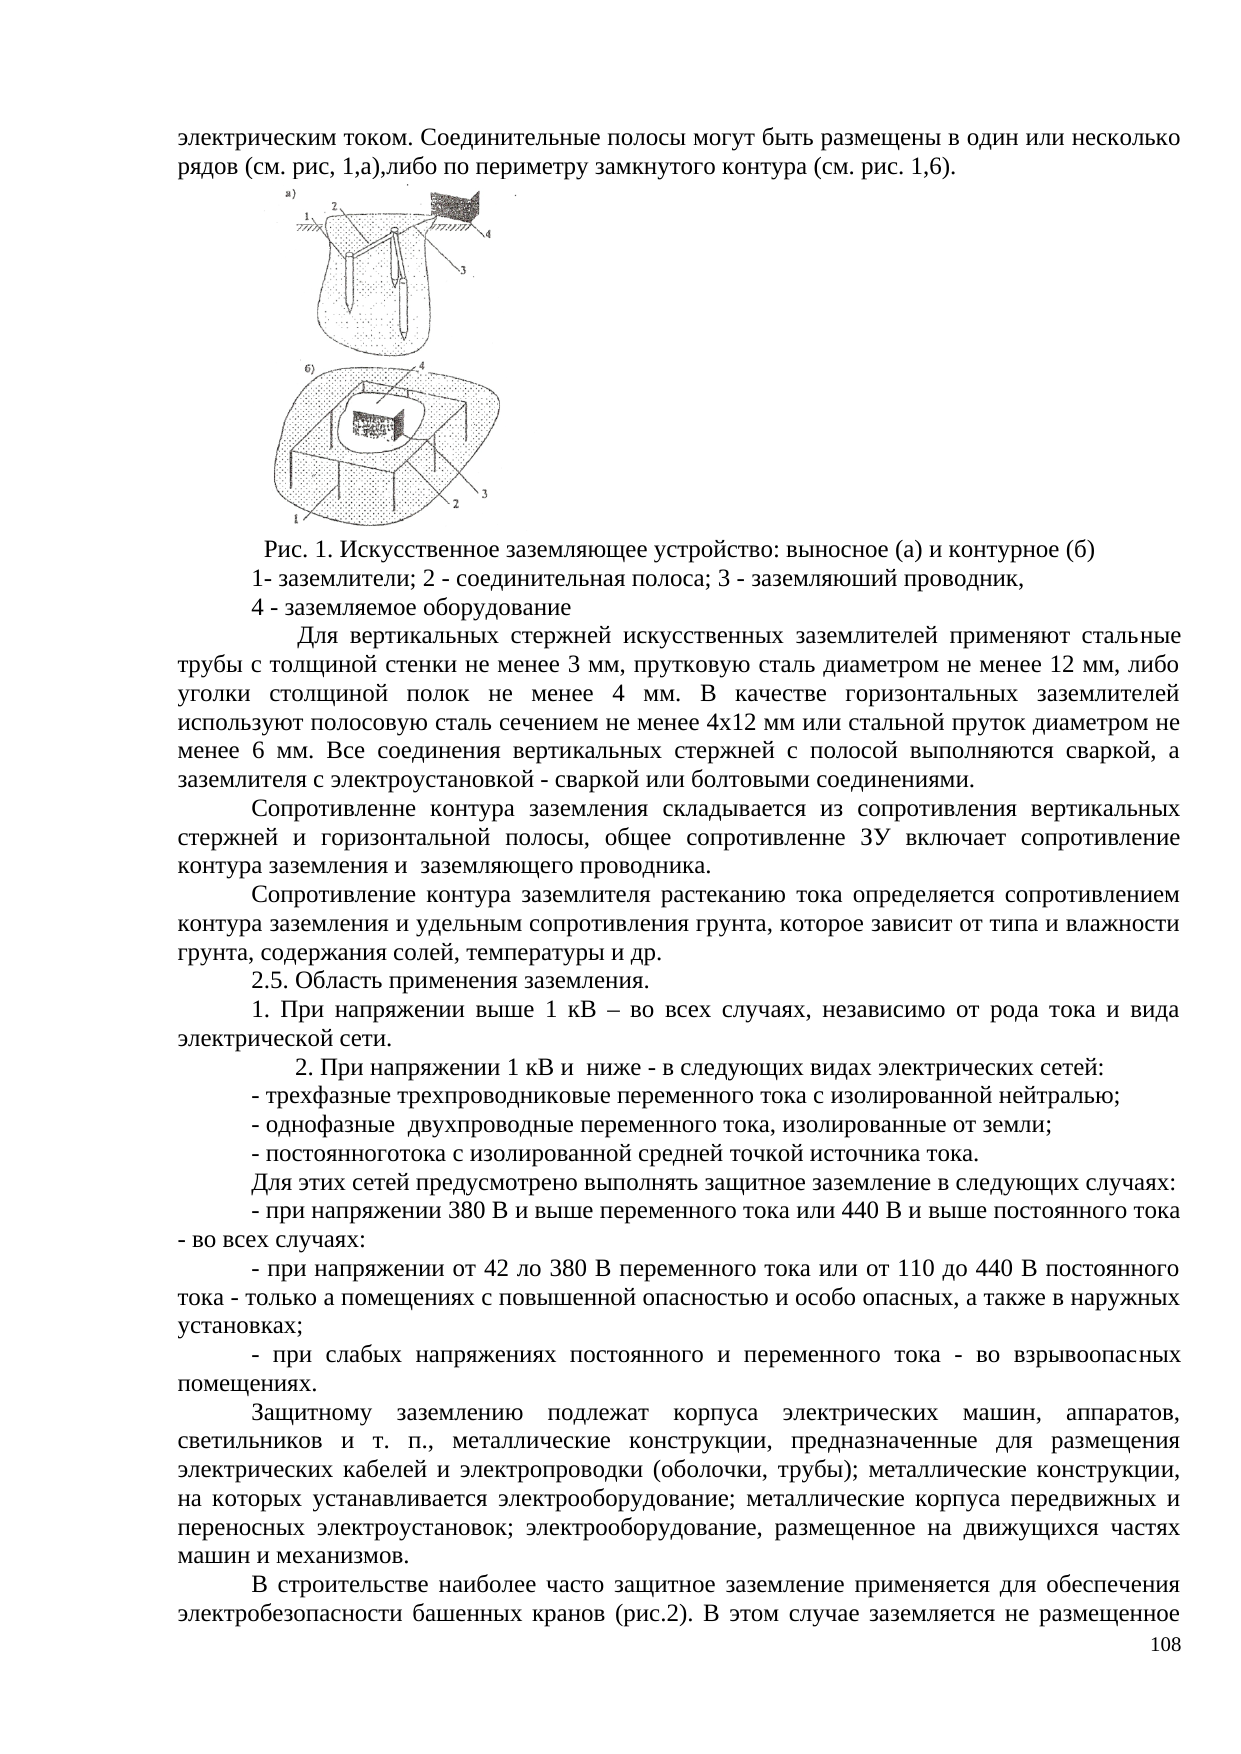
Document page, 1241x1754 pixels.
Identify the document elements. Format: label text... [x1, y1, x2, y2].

text - однофазные двухпроводные переменного тока, изолированные от земли; [177, 1109, 1181, 1138]
text - постоянноготока с изолированной средней точкой источника тока. [177, 1138, 1181, 1167]
text 4 - заземляемое оборудование [177, 592, 1181, 620]
picture [251, 179, 536, 534]
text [177, 1569, 1181, 1627]
text 2.5. Область применения заземления. [177, 965, 1181, 994]
text - при напряжении от 42 ло 380 В переменного тока или от 110 до 440 В постоянного тока - только а помещениях с повышенной опасностью и особо опасных, а также в наружных установках; [177, 1253, 1181, 1339]
text 1- заземлители; 2 - соединительная полоса; 3 - заземляюший проводник, [177, 563, 1181, 592]
text Рис. 1. Искусственное заземляющее устройство: выносное (а) и контурное (б) [177, 534, 1181, 563]
text Сопротивление контура заземлителя растеканию тока определяется сопротивлением контура заземления и удельным сопротивления грунта, которое зависит от типа и влажности грунта, содержания солей, температуры и др. [177, 879, 1181, 965]
text - трехфазные трехпроводниковые переменного тока с изолированной нейтралью; [177, 1080, 1181, 1109]
text 1. При напряжении выше 1 кВ – во всех случаях, независимо от рода тока и вида электрической сети. [177, 994, 1181, 1052]
text Защитному заземлению подлежат корпуса электрических машин, аппаратов, светильников и т. п., металлические конструкции, предназначенные для размещения электрических кабелей и электропроводки (оболочки, трубы); металлические конструкции, на которых устанавливается электрооборудование; металлические корпуса передвижных и переносных электроустановок; электрооборудование, размещенное на движущихся частях машин и механизмов. [177, 1397, 1181, 1569]
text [177, 122, 1181, 179]
text - при напряжении 380 В и выше переменного тока или 440 В и выше постоянного тока - во всех случаях: [177, 1195, 1181, 1253]
text Для вертикальных стержней искусственных заземлителей применяют стальные трубы с толщиной стенки не менее , прутковую сталь диаметром не менее , либо уголки столщиной полок не менее . В качестве горизонтальных заземлителей используют полосовую сталь сечением не менее 4x12 мм или стальной пруток диаметром не менее . Все соединения вертикальных стержней с полосой выполняются сваркой, а заземлителя с электроустановкой - сваркой или болтовыми соединениями. [177, 620, 1181, 793]
text Сопротивленне контура заземления складывается из сопротивления вертикальных стержней и горизонтальной полосы, общее сопротивленне ЗУ включает сопротивление контура заземления и заземляющего проводника. [177, 793, 1181, 879]
text 2. При напряжении 1 кВ и ниже - в следующих видах электрических сетей: [177, 1052, 1181, 1080]
text Для этих сетей предусмотрено выполнять защитное заземление в следующих случаях: [177, 1167, 1181, 1195]
text - при слабых напряжениях постоянного и переменного тока - во взрывоопасных помещениях. [177, 1339, 1181, 1397]
